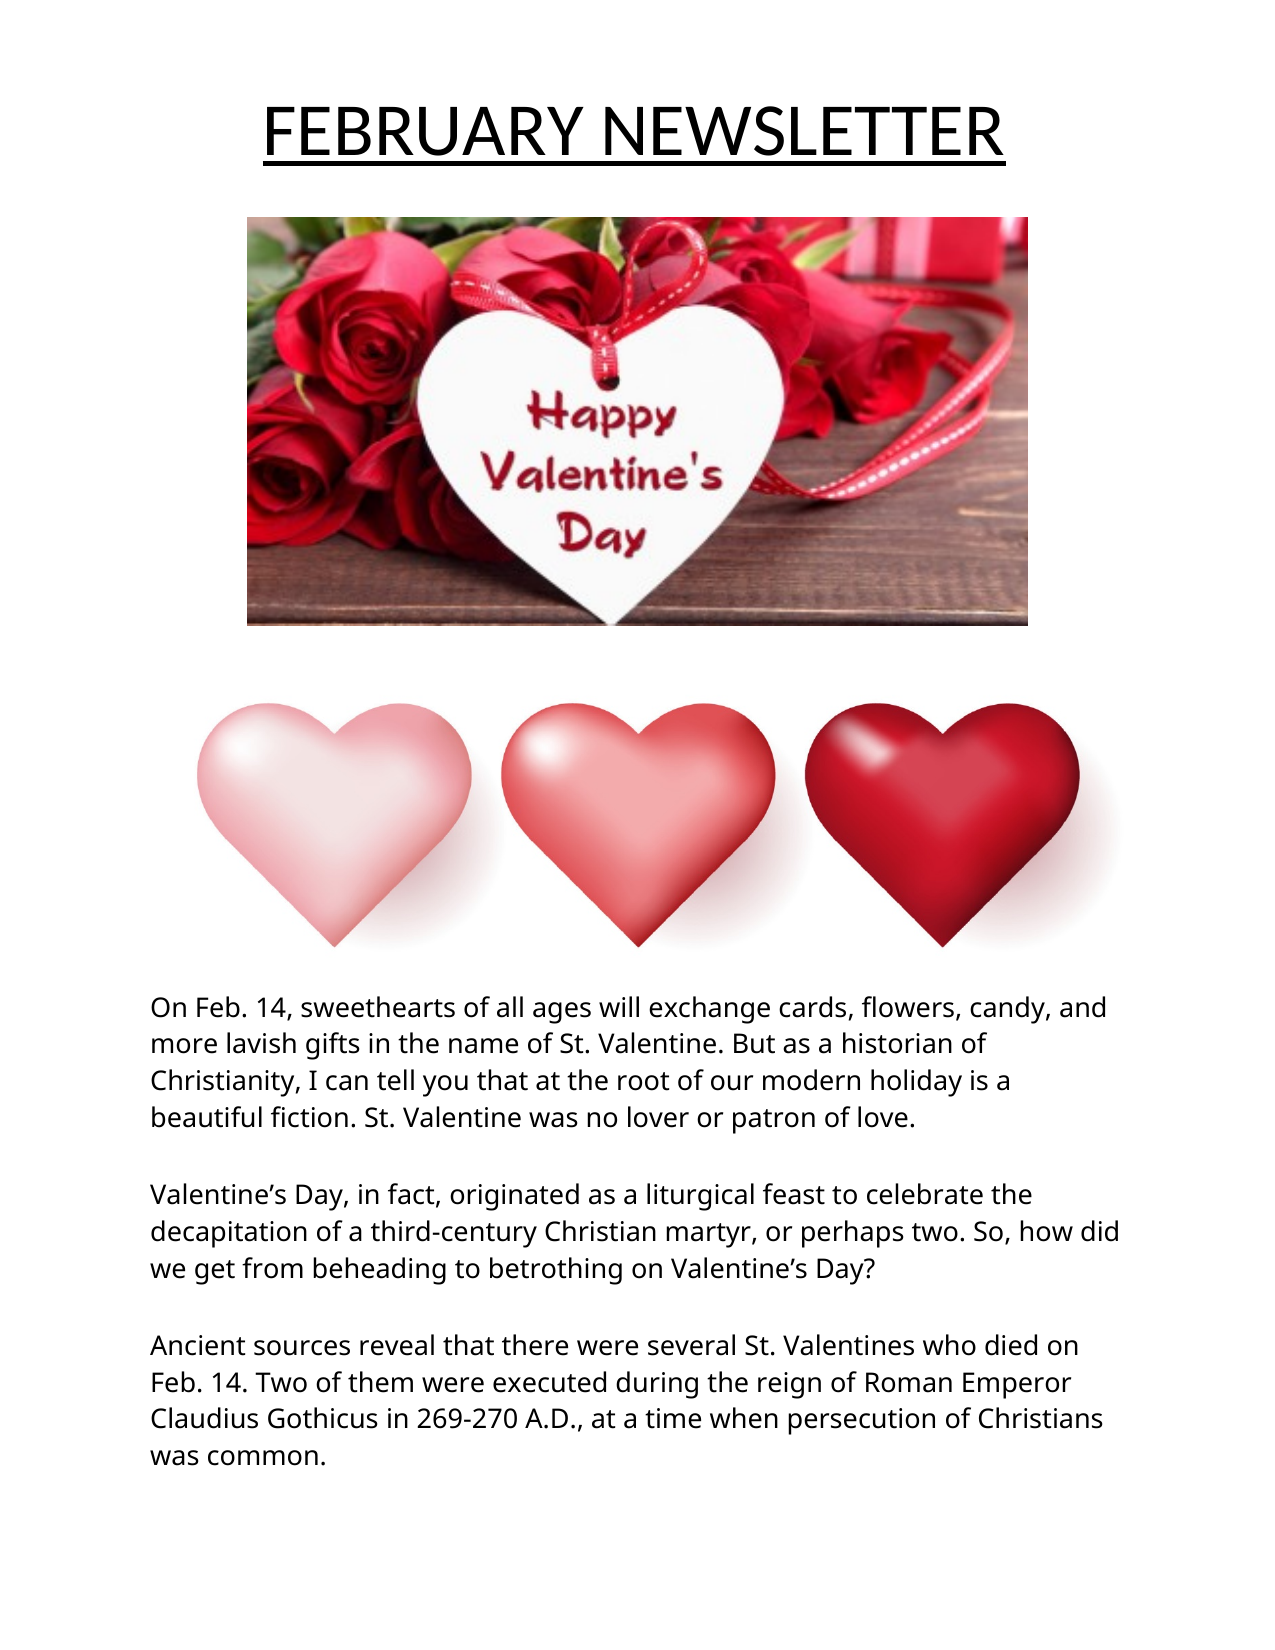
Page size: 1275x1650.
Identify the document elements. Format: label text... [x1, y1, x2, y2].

text Ancient sources reveal that there were several St. Valentines who died on Feb. 14. Two of them were executed during the reign of Roman Emperor Claudius Gothicus in 269-270 A.D., at a time when persecution of Christians was common. [150, 1326, 1125, 1474]
picture [150, 663, 1125, 988]
picture [247, 217, 1028, 626]
text On Feb. 14, sweethearts of all ages will exchange cards, flowers, candy, and more lavish gifts in the name of St. Valentine. But as a historian of Christianity, I can tell you that at the root of our modern holiday is a beautiful fiction. St. Valentine was no lover or patron of love. [150, 988, 1125, 1136]
text Valentine’s Day, in fact, originated as a liturgical feast to celebrate the decapitation of a third-century Christian martyr, or perhaps two. So, how did we get from beheading to betrothing on Valentine’s Day? [150, 1176, 1125, 1286]
text FEBRUARY NEWSLETTER [150, 83, 1125, 174]
